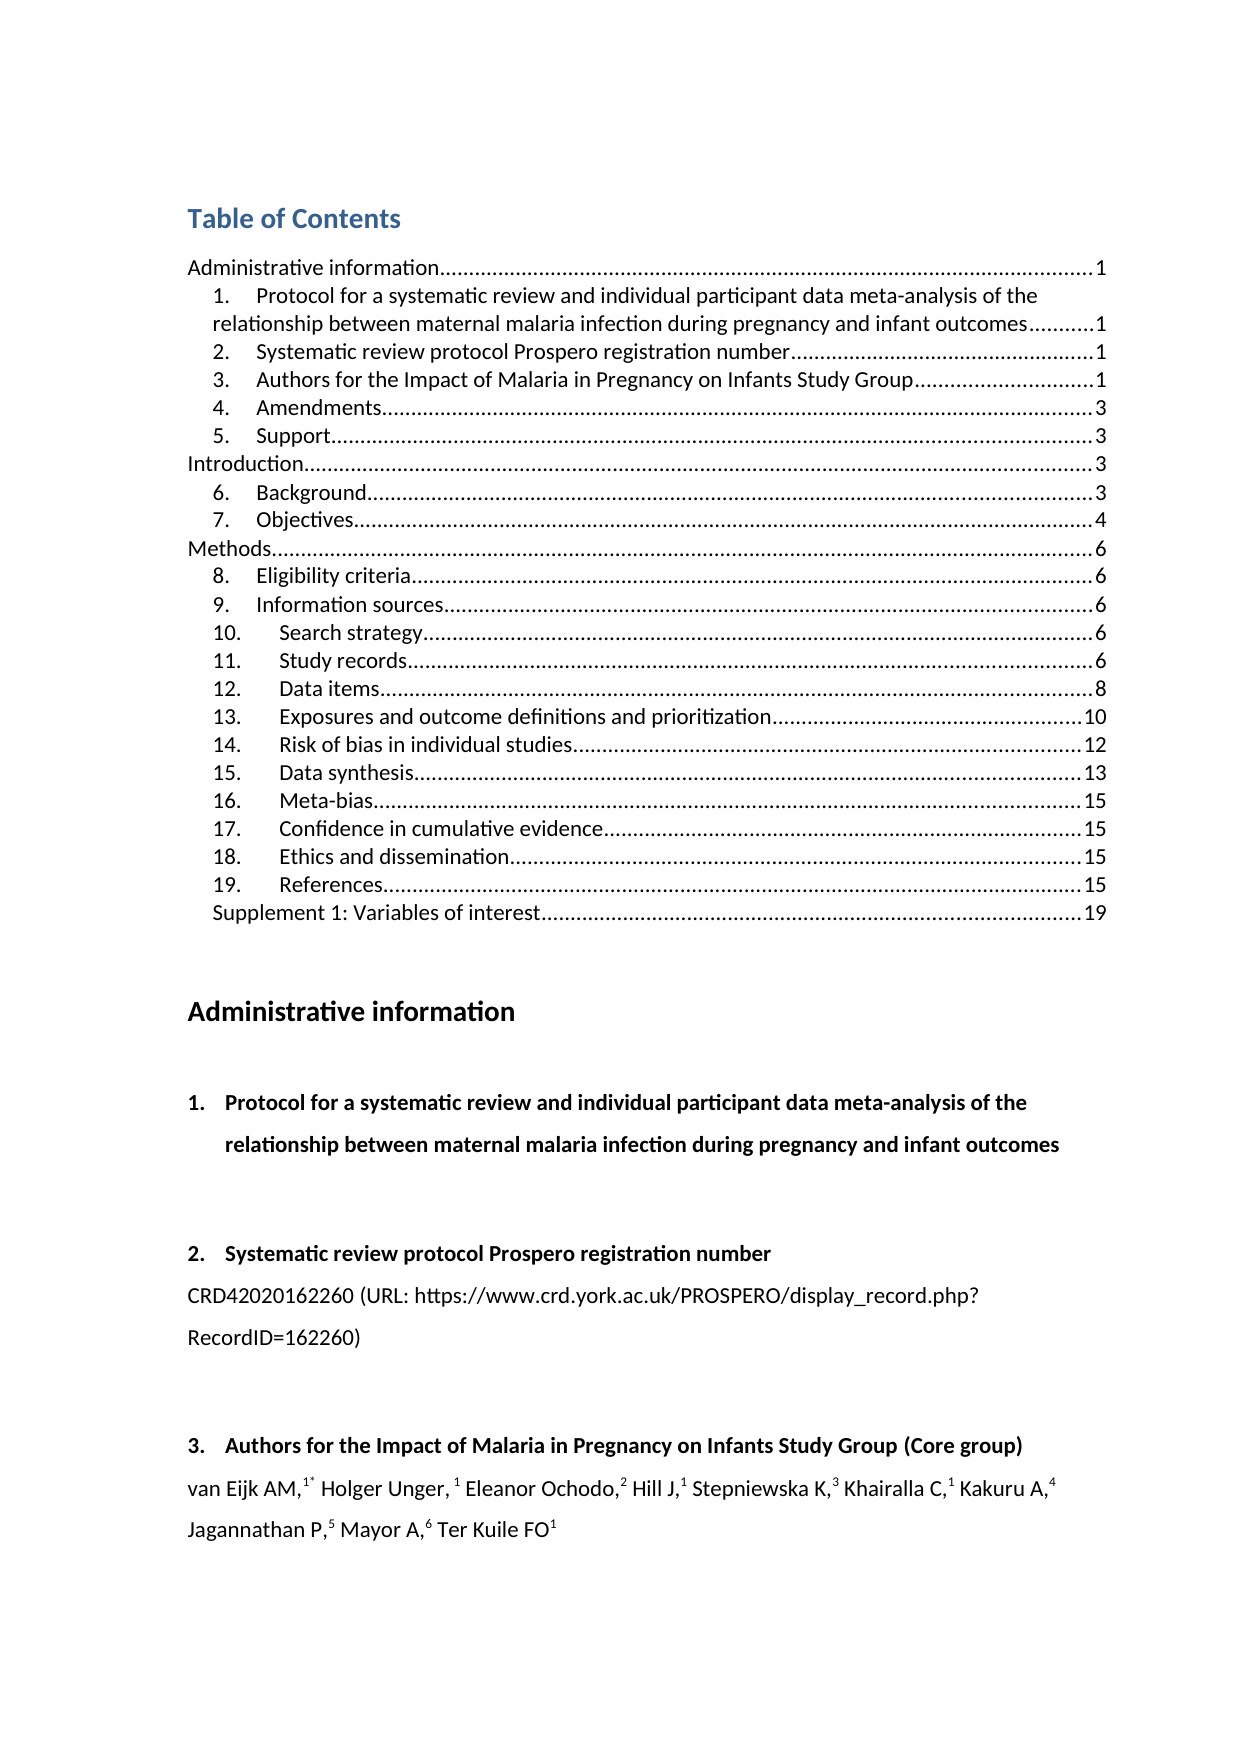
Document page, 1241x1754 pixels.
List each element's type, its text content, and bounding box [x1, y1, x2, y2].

subtitle Administrative information [187, 993, 1108, 1028]
subtitle Protocol for a systematic review and individual participant data meta-analysis of the relationship between maternal malaria infection during pregnancy and infant outcomes [187, 1088, 1108, 1158]
text van Eijk AM,1* Holger Unger, 1 Eleanor Ochodo,2 Hill J,1 Stepniewska K,3 Khairalla C,1 Kakuru A,4 Jagannathan P,5 Mayor A,6 Ter Kuile FO1 [187, 1474, 1108, 1544]
subtitle Authors for the Impact of Malaria in Pregnancy on Infants Study Group (Core group) [187, 1432, 1108, 1460]
text CRD42020162260 (URL: https://www.crd.york.ac.uk/PROSPERO/display_record.php?RecordID=162260) [187, 1281, 1108, 1351]
subtitle Systematic review protocol Prospero registration number [187, 1239, 1108, 1267]
